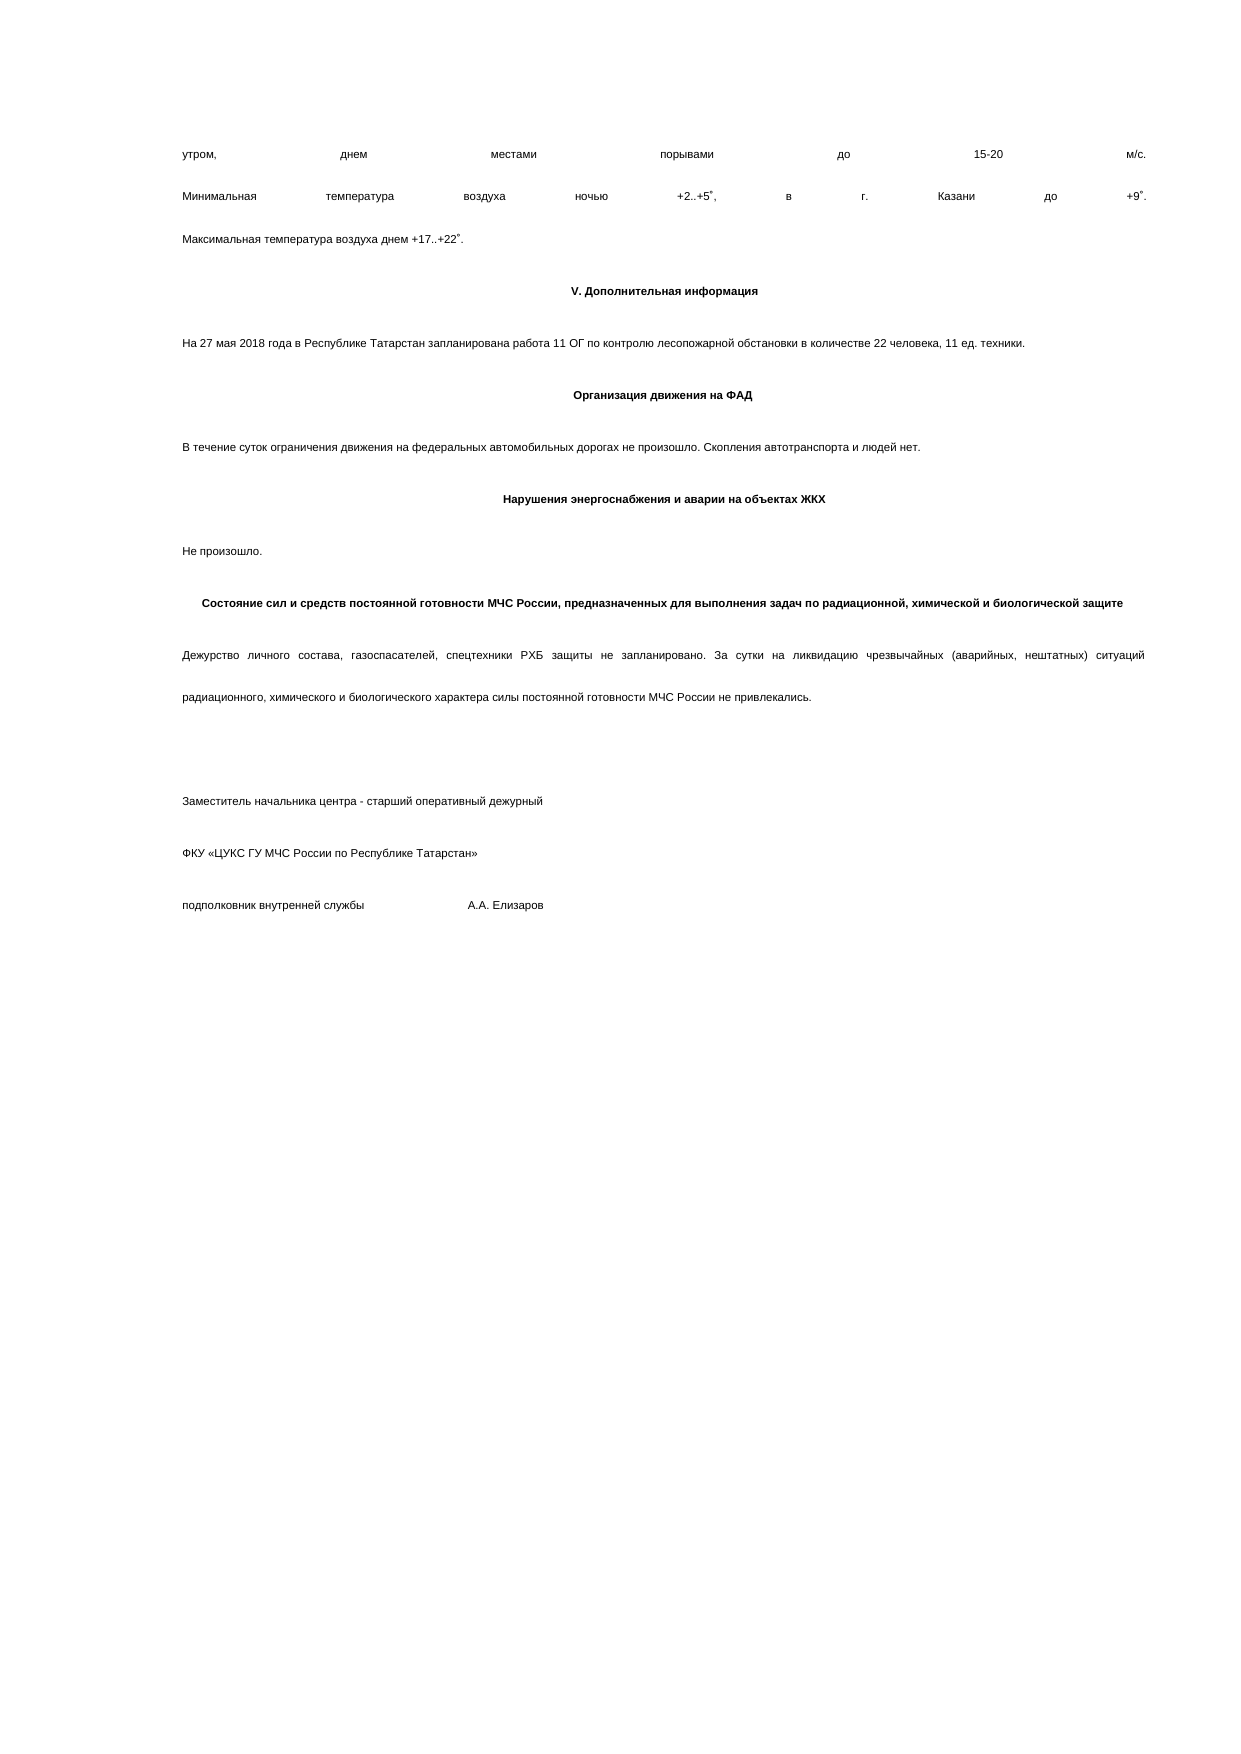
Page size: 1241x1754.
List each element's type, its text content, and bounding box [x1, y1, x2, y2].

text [182, 118, 1147, 246]
text На 27 мая 2018 года в Республике Татарстан запланирована работа 11 ОГ по контролю лесопожарной обстановки в количестве 22 человека, 11 ед. техники. [182, 307, 1147, 349]
text подполковник внутренней службы А.А. Елизаров [182, 869, 1147, 912]
text V. Дополнительная информация [182, 255, 1147, 298]
text Состояние сил и средств постоянной готовности МЧС России, предназначенных для выполнения задач по радиационной, химической и биологической защите [182, 567, 1147, 609]
text Не произошло. [182, 515, 1147, 557]
text ФКУ «ЦУКС ГУ МЧС России по Республике Татарстан» [182, 817, 1147, 860]
text Дежурство личного состава, газоспасателей, спецтехники РХБ защиты не запланировано. За сутки на ликвидацию чрезвычайных (аварийных, нештатных) ситуаций радиационного, химического и биологического характера силы постоянной готовности МЧС России не привлекались. [182, 619, 1147, 704]
text Организация движения на ФАД [182, 359, 1147, 402]
text В течение суток ограничения движения на федеральных автомобильных дорогах не произошло. Скопления автотранспорта и людей нет. [182, 411, 1147, 453]
text Заместитель начальника центра - старший оперативный дежурный [182, 765, 1147, 808]
text Нарушения энергоснабжения и аварии на объектах ЖКХ [182, 463, 1147, 506]
